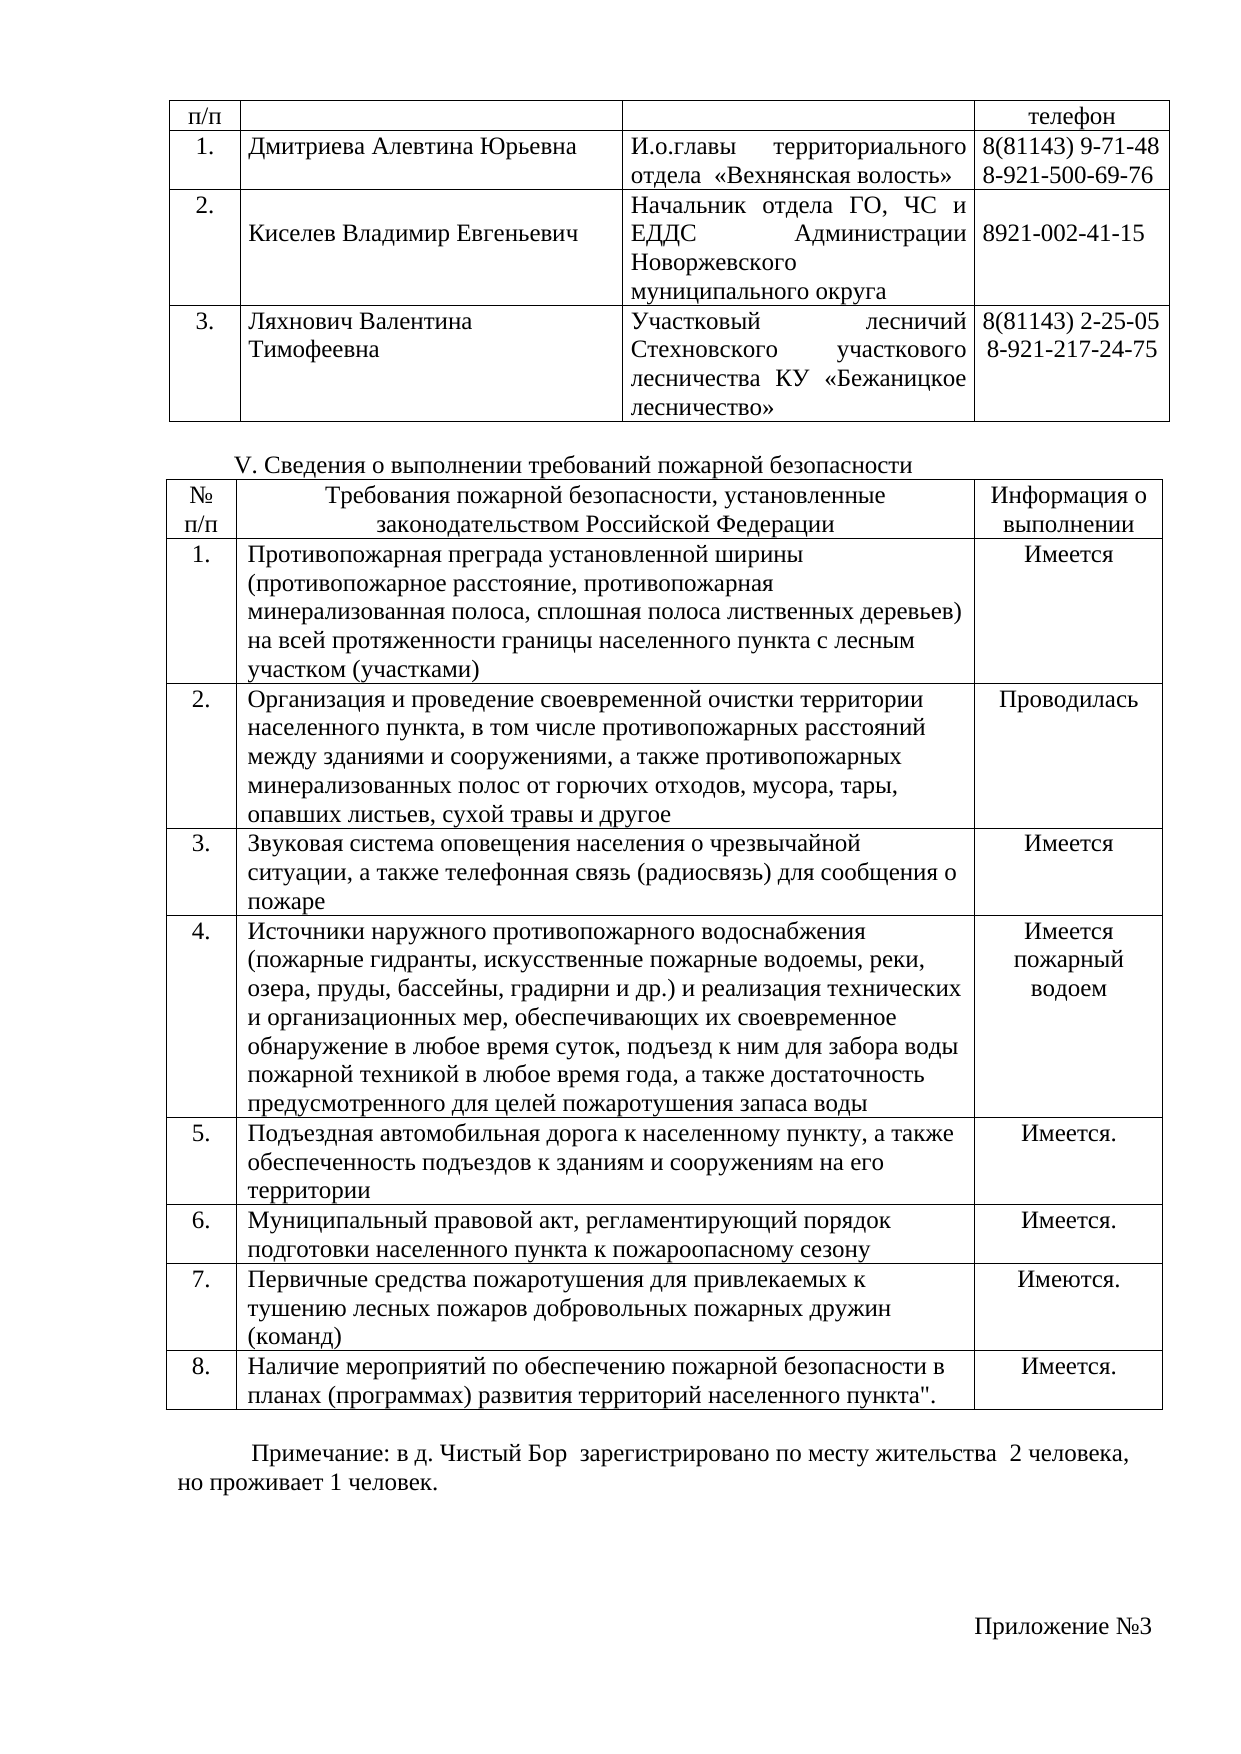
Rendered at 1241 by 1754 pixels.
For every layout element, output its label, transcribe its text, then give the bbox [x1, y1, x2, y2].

table_cell 3. [170, 306, 240, 421]
table_header № п/п [167, 480, 236, 538]
table_cell Звуковая система оповещения населения о чрезвычайной ситуации, а также телефонная связь (радиосвязь) для сообщения о пожаре [237, 829, 974, 915]
table_cell И.о.главы территориального отдела «Вехнянская волость» [623, 131, 974, 189]
text Примечание: в д. Чистый Бор зарегистрировано по месту жительства 2 человека, но проживает 1 человек. [177, 1438, 1152, 1496]
table_cell Киселев Владимир Евгеньевич [241, 190, 622, 305]
table_cell 2. [167, 684, 236, 827]
table_cell Участковый лесничий Стехновского участкового лесничества КУ «Бежаницкое лесничество» [623, 306, 974, 421]
table_cell Противопожарная преграда установленной ширины (противопожарное расстояние, противопожарная минерализованная полоса, сплошная полоса лиственных деревьев) на всей протяженности границы населенного пункта с лесным участком (участками) [237, 539, 974, 683]
table_cell Имеется. [975, 1351, 1162, 1409]
table_cell 4. [167, 916, 236, 1117]
table_cell 7. [167, 1264, 236, 1350]
table_cell Имеется. [975, 1118, 1162, 1204]
table_cell Проводилась [975, 684, 1162, 827]
table_cell 3. [167, 829, 236, 915]
table_cell Первичные средства пожаротушения для привлекаемых к тушению лесных пожаров добровольных пожарных дружин (команд) [237, 1264, 974, 1350]
table_cell 8. [167, 1351, 236, 1409]
table_header Информация о выполнении [975, 480, 1162, 538]
table_cell Имеются. [975, 1264, 1162, 1350]
table_cell Ляхнович Валентина Тимофеевна [241, 306, 622, 421]
table_cell 5. [167, 1118, 236, 1204]
table_cell Наличие мероприятий по обеспечению пожарной безопасности в планах (программах) развития территорий населенного пункта". [237, 1351, 974, 1409]
text Приложение №3 [177, 1611, 1152, 1640]
table_cell Имеется пожарный водоем [975, 916, 1162, 1117]
table_cell Организация и проведение своевременной очистки территории населенного пункта, в том числе противопожарных расстояний между зданиями и сооружениями, а также противопожарных минерализованных полос от горючих отходов, мусора, тары, опавших листьев, сухой травы и другое [237, 684, 974, 827]
table_cell Начальник отдела ГО, ЧС и ЕДДС Администрации Новоржевского муниципального округа [623, 190, 974, 305]
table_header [241, 101, 622, 130]
table_cell Дмитриева Алевтина Юрьевна [241, 131, 622, 189]
table_header Контактный телефон [975, 101, 1169, 130]
table_cell 8(81143) 9-71-48 8-921-500-69-76 [975, 131, 1169, 189]
table_cell 1. [170, 131, 240, 189]
table_cell 8(81143) 2-25-05 8-921-217-24-75 [975, 306, 1169, 421]
text V. Сведения о выполнении требований пожарной безопасности [177, 451, 1152, 479]
table_cell 2. [170, 190, 240, 305]
table_cell Источники наружного противопожарного водоснабжения (пожарные гидранты, искусственные пожарные водоемы, реки, озера, пруды, бассейны, градирни и др.) и реализация технических и организационных мер, обеспечивающих их своевременное обнаружение в любое время суток, подъезд к ним для забора воды пожарной техникой в любое время года, а также достаточность предусмотренного для целей пожаротушения запаса воды [237, 916, 974, 1117]
table_cell Подъездная автомобильная дорога к населенному пункту, а также обеспеченность подъездов к зданиям и сооружениям на его территории [237, 1118, 974, 1204]
table_header Должность [623, 101, 974, 130]
table_cell 6. [167, 1205, 236, 1263]
table_header N п/п [170, 101, 240, 130]
table_cell 8921-002-41-15 [975, 190, 1169, 305]
table_cell Муниципальный правовой акт, регламентирующий порядок подготовки населенного пункта к пожароопасному сезону [237, 1205, 974, 1263]
table_header Требования пожарной безопасности, установленные законодательством Российской Федерации [237, 480, 974, 538]
table_cell Имеется [975, 539, 1162, 683]
table_cell Имеется. [975, 1205, 1162, 1263]
table_cell 1. [167, 539, 236, 683]
table_cell Имеется [975, 829, 1162, 915]
